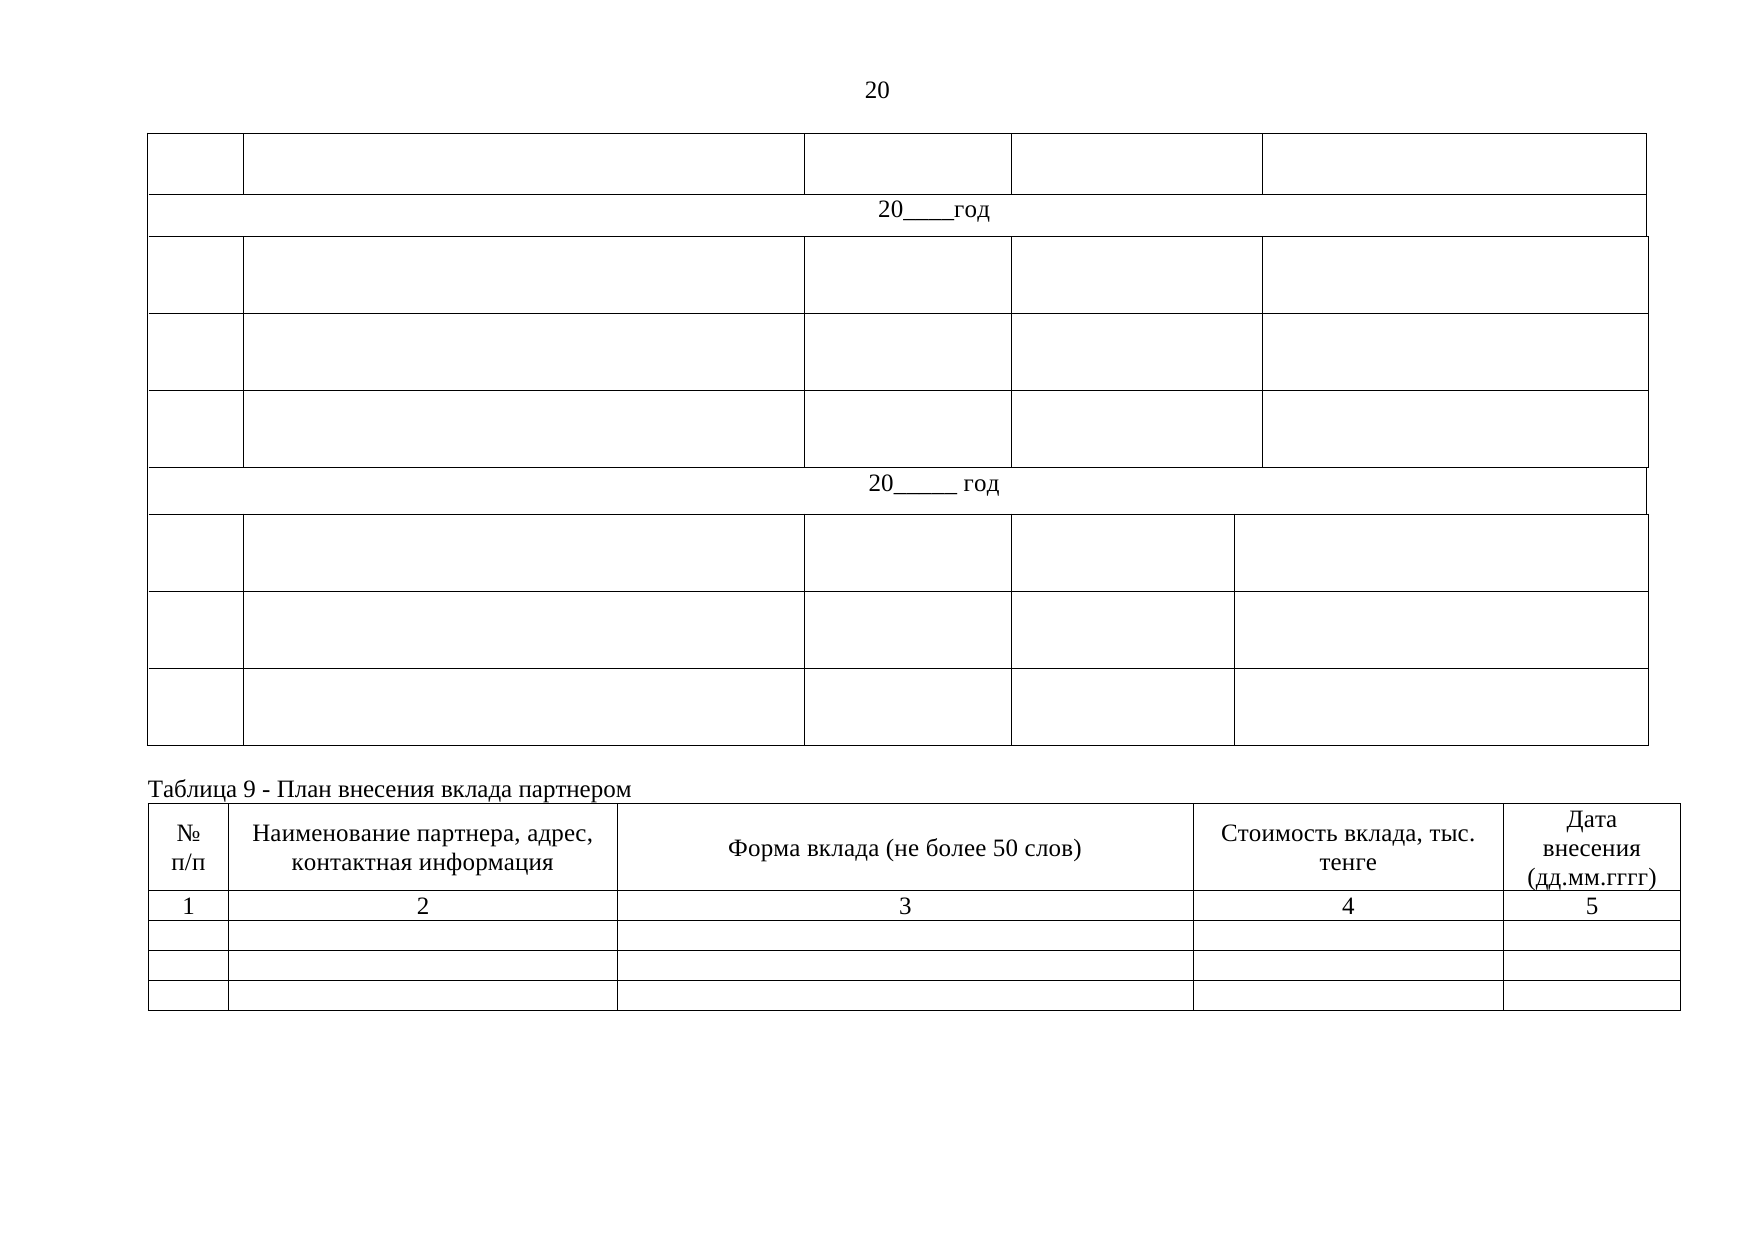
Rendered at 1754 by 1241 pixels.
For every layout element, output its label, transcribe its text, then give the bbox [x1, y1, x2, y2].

table_cell [1012, 515, 1234, 591]
text Таблица 9 - План внесения вклада партнером [148, 774, 1606, 803]
table_header № п/п [149, 804, 228, 890]
table_cell [244, 515, 804, 591]
table_cell 2 [229, 891, 617, 920]
table_cell [1012, 592, 1234, 667]
table_cell [244, 391, 804, 467]
table_cell [1504, 981, 1680, 1009]
table_header Наименование партнера, адрес, контактная информация [229, 804, 617, 890]
table_cell [1012, 314, 1262, 390]
table_cell [244, 134, 804, 193]
table_cell [1504, 921, 1680, 950]
table_cell [1194, 951, 1503, 980]
table_cell [1504, 951, 1680, 980]
table_cell [805, 592, 1011, 667]
table_cell [149, 981, 228, 1009]
table_cell [1263, 237, 1648, 313]
table_cell [148, 391, 243, 467]
table_cell [148, 515, 243, 591]
table_cell 1 [149, 891, 228, 920]
table_cell [244, 314, 804, 390]
table_cell [148, 237, 243, 313]
table_cell [805, 391, 1011, 467]
table_cell [1263, 134, 1646, 193]
table_cell [244, 669, 804, 744]
table_cell [1235, 592, 1648, 667]
table_cell [805, 314, 1011, 390]
table_cell 5 [1504, 891, 1680, 920]
table_cell [244, 592, 804, 667]
table_cell [148, 592, 243, 667]
table_cell [1012, 391, 1262, 467]
table_cell [1194, 981, 1503, 1009]
table_cell [1012, 134, 1262, 193]
table_cell [229, 981, 617, 1009]
table_cell [1012, 669, 1234, 744]
table_cell [244, 237, 804, 313]
table_header Стоимость вклада, тыс. тенге [1194, 804, 1503, 890]
table_cell [805, 515, 1011, 591]
table_cell [148, 134, 243, 193]
table_header Дата внесения (дд.мм.гггг) [1504, 804, 1680, 890]
table_cell [148, 669, 243, 744]
table_cell [1012, 237, 1262, 313]
table_cell [149, 951, 228, 980]
table_cell 20_____ год [148, 468, 1646, 513]
table_cell 20____год [148, 195, 1646, 236]
table_cell [1235, 669, 1648, 744]
table_cell [618, 951, 1193, 980]
table_cell 4 [1194, 891, 1503, 920]
table_cell [618, 981, 1193, 1009]
table_cell [1263, 314, 1648, 390]
table_cell [229, 951, 617, 980]
table_cell [805, 669, 1011, 744]
table_cell [805, 237, 1011, 313]
table_cell [229, 921, 617, 950]
table_cell [148, 314, 243, 390]
table_cell 3 [618, 891, 1193, 920]
table_header Форма вклада (не более 50 слов) [618, 804, 1193, 890]
table_cell [805, 134, 1011, 193]
table_cell [1263, 391, 1648, 467]
table_cell [618, 921, 1193, 950]
table_cell [149, 921, 228, 950]
table_cell [1235, 515, 1648, 591]
table_cell [1194, 921, 1503, 950]
